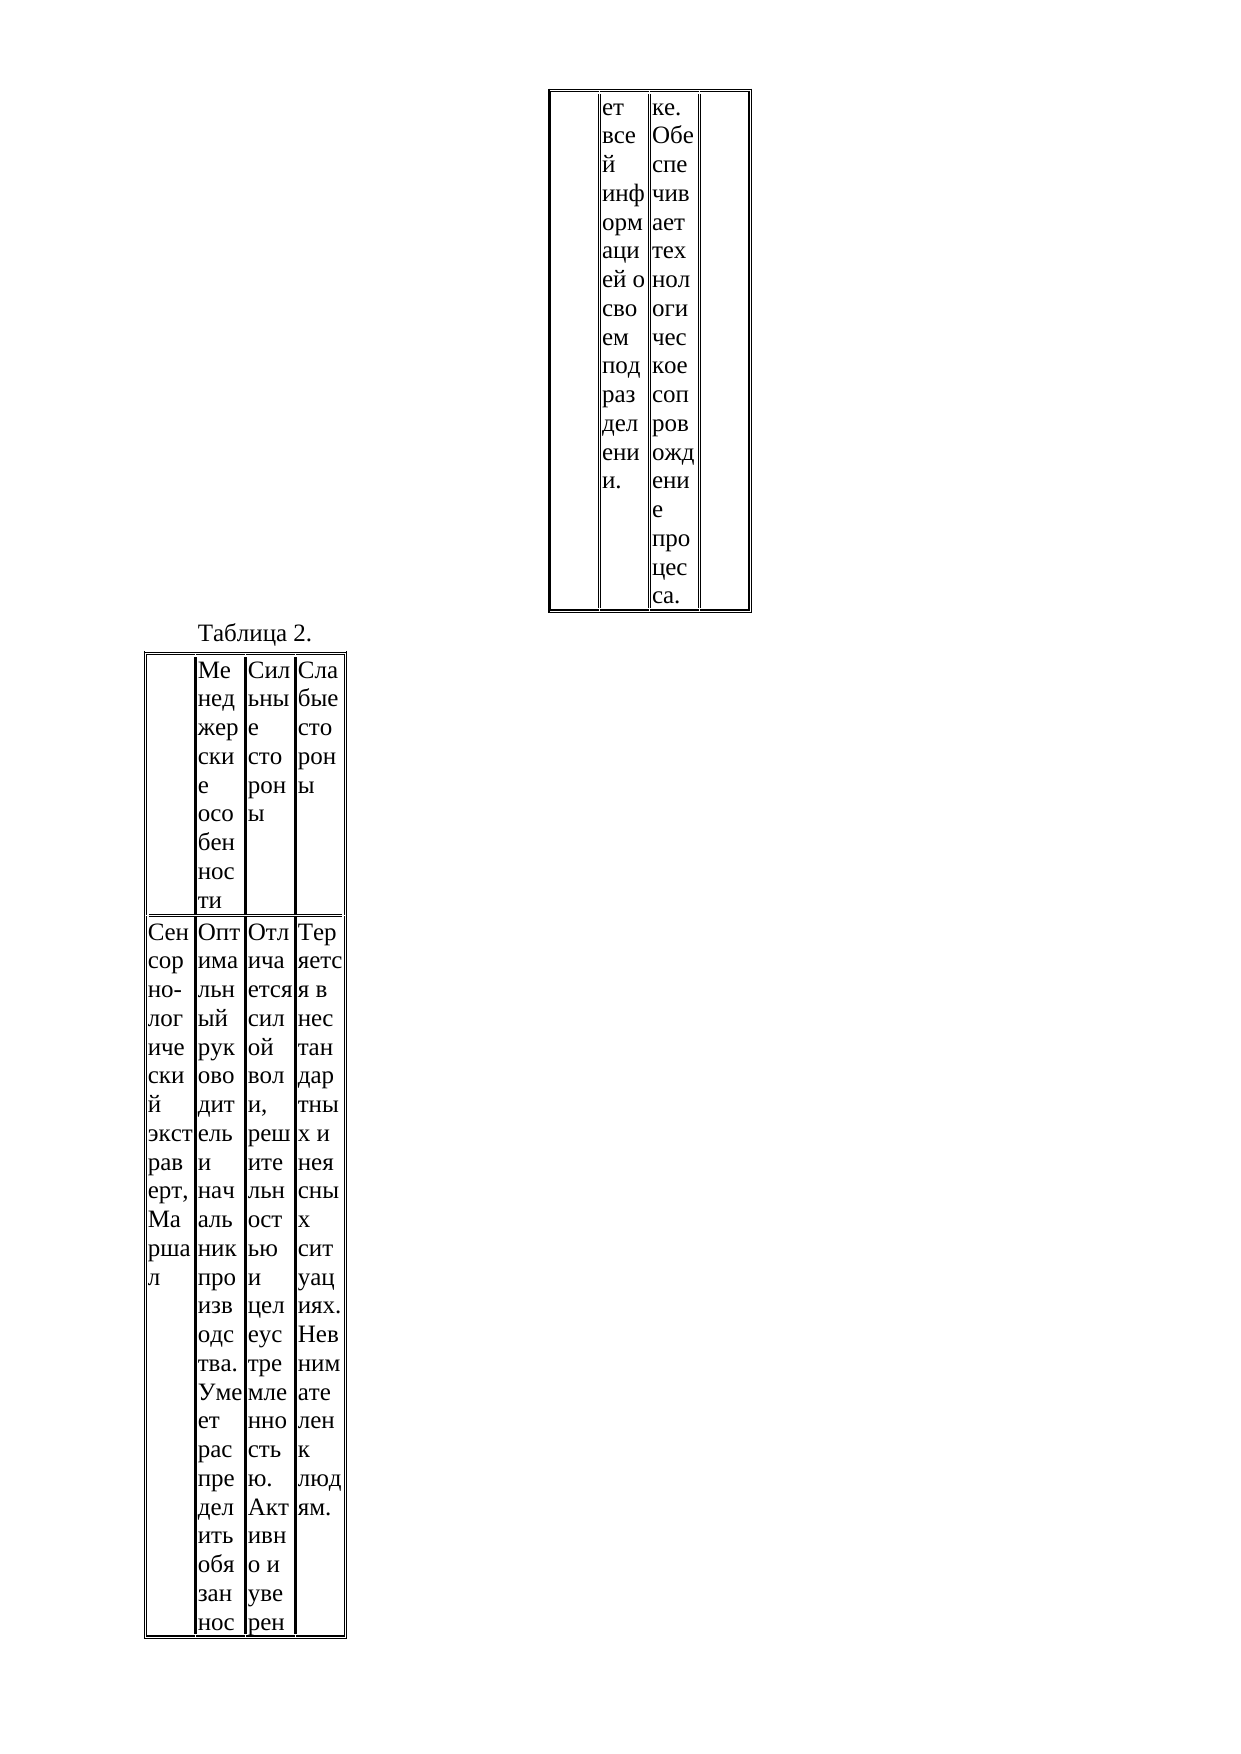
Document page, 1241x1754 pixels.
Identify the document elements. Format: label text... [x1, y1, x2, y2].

table_header Сильные стороны [245, 655, 295, 913]
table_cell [700, 92, 748, 609]
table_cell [245, 917, 295, 1635]
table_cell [650, 92, 699, 609]
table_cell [600, 92, 649, 609]
table_header Слабые стороны [295, 655, 344, 913]
table_header [147, 655, 195, 913]
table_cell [147, 914, 195, 1635]
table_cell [295, 914, 344, 1635]
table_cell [195, 917, 245, 1635]
text Таблица 2. [148, 618, 1152, 646]
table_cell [551, 92, 599, 609]
table_header Менеджерские особенности [195, 655, 245, 913]
